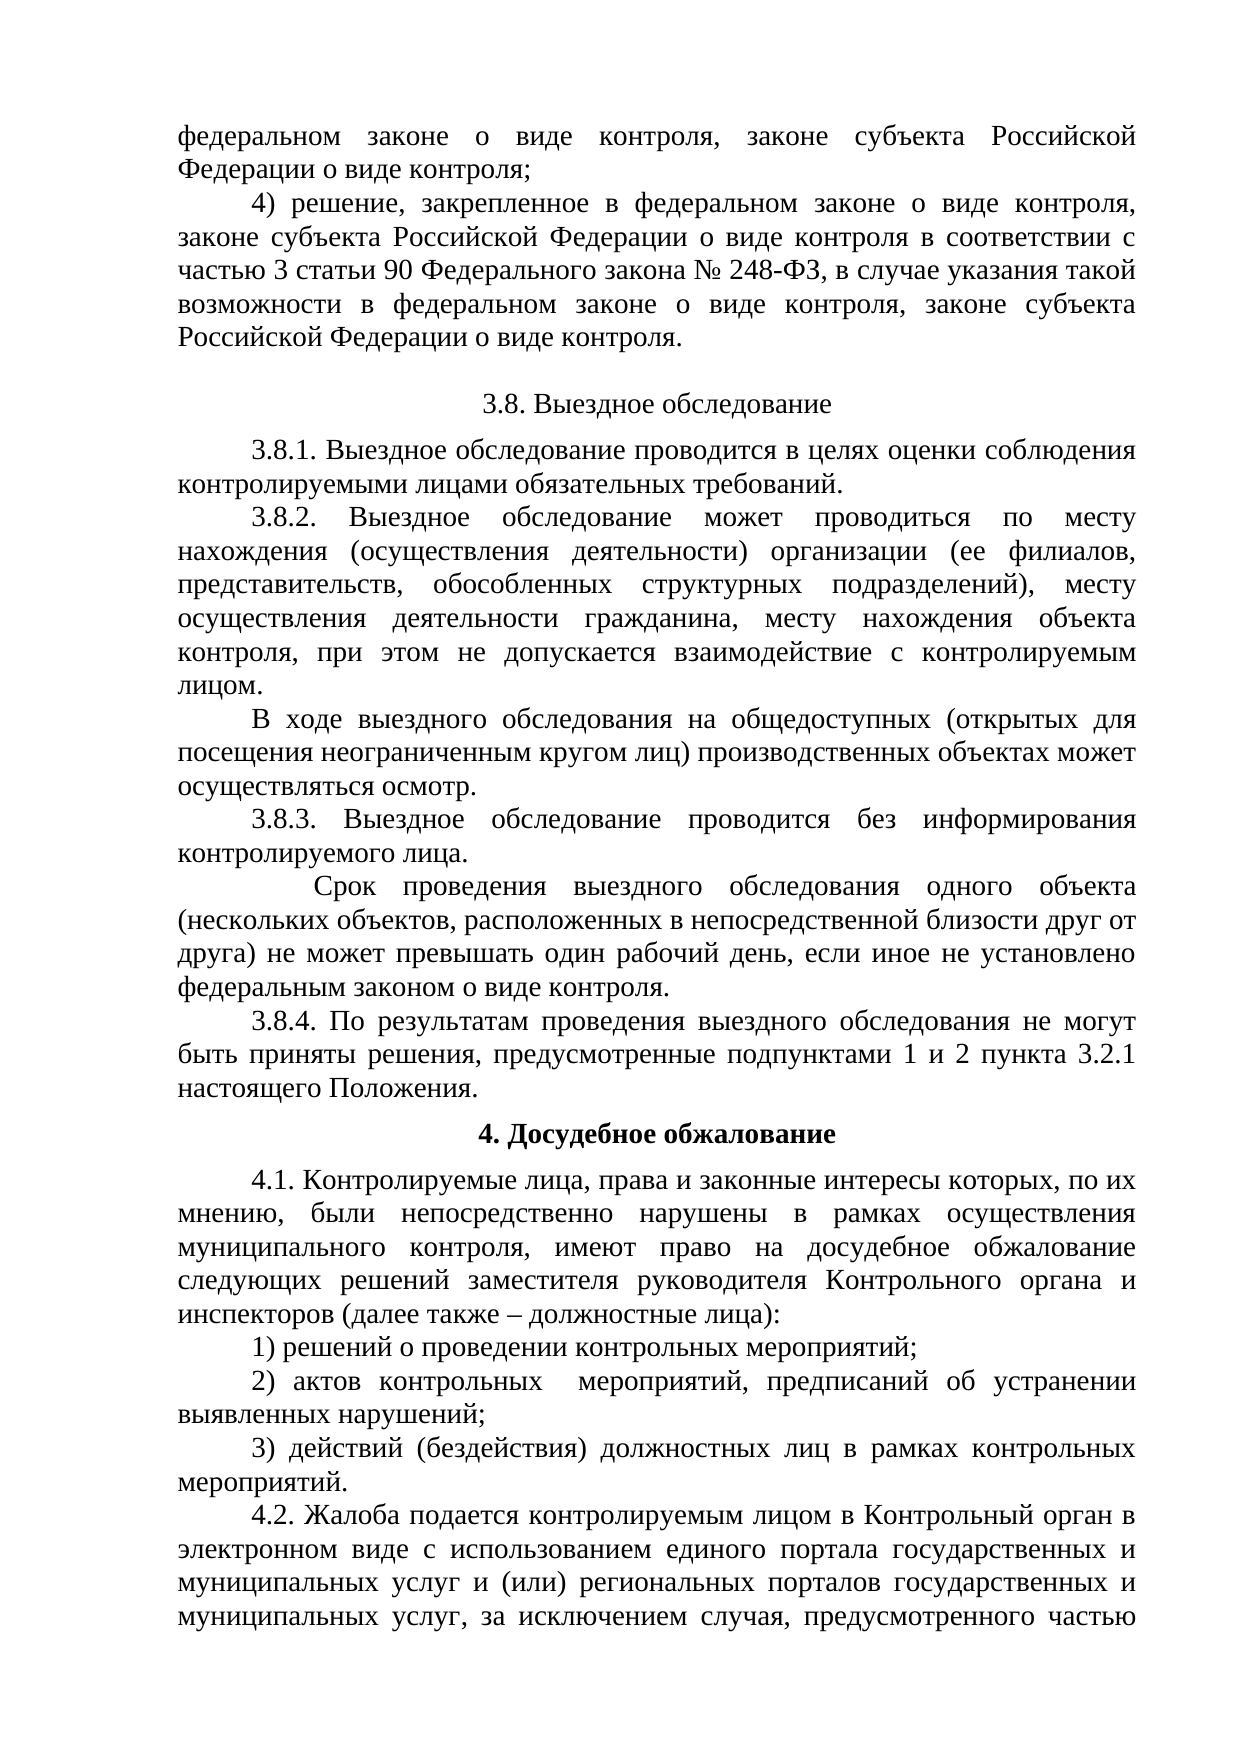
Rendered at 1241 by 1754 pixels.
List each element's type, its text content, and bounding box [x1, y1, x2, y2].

text 1) решений о проведении контрольных мероприятий; [177, 1329, 1137, 1363]
text 3.8.4. По результатам проведения выездного обследования не могут быть приняты решения, предусмотренные подпунктами 1 и 2 пункта 3.2.1 настоящего Положения. [177, 1003, 1137, 1103]
text 3) действий (бездействия) должностных лиц в рамках контрольных мероприятий. [177, 1430, 1137, 1497]
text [177, 1497, 1137, 1631]
text Срок проведения выездного обследования одного объекта (нескольких объектов, расположенных в непосредственной близости друг от друга) не может превышать один рабочий день, если иное не установлено федеральным законом о виде контроля. [177, 868, 1137, 1003]
text 2) актов контрольных мероприятий, предписаний об устранении выявленных нарушений; [177, 1363, 1137, 1430]
list 3.8.1. Выездное обследование проводится в целях оценки соблюдения контролируемыми лицами обязательных требований. [177, 432, 1137, 499]
list 4.1. Контролируемые лица, права и законные интересы которых, по их мнению, были непосредственно нарушены в рамках осуществления муниципального контроля, имеют право на досудебное обжалование следующих решений заместителя руководителя Контрольного органа и инспекторов (далее также – должностные лица): [177, 1162, 1137, 1329]
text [177, 118, 1137, 185]
list 3.8.2. Выездное обследование может проводиться по месту нахождения (осуществления деятельности) организации (ее филиалов, представительств, обособленных структурных подразделений), месту осуществления деятельности гражданина, месту нахождения объекта контроля, при этом не допускается взаимодействие с контролируемым лицом. [177, 499, 1137, 701]
text 3.8. Выездное обследование [177, 386, 1137, 420]
text 4. Досудебное обжалование [177, 1116, 1137, 1149]
text 3.8.3. Выездное обследование проводится без информирования контролируемого лица. [177, 801, 1137, 868]
text В ходе выездного обследования на общедоступных (открытых для посещения неограниченным кругом лиц) производственных объектах может осуществляться осмотр. [177, 701, 1137, 801]
text 4) решение, закрепленное в федеральном законе о виде контроля, законе субъекта Российской Федерации о виде контроля в соответствии с частью 3 статьи 90 Федерального закона № 248-ФЗ, в случае указания такой возможности в федеральном законе о виде контроля, законе субъекта Российской Федерации о виде контроля. [177, 185, 1137, 353]
